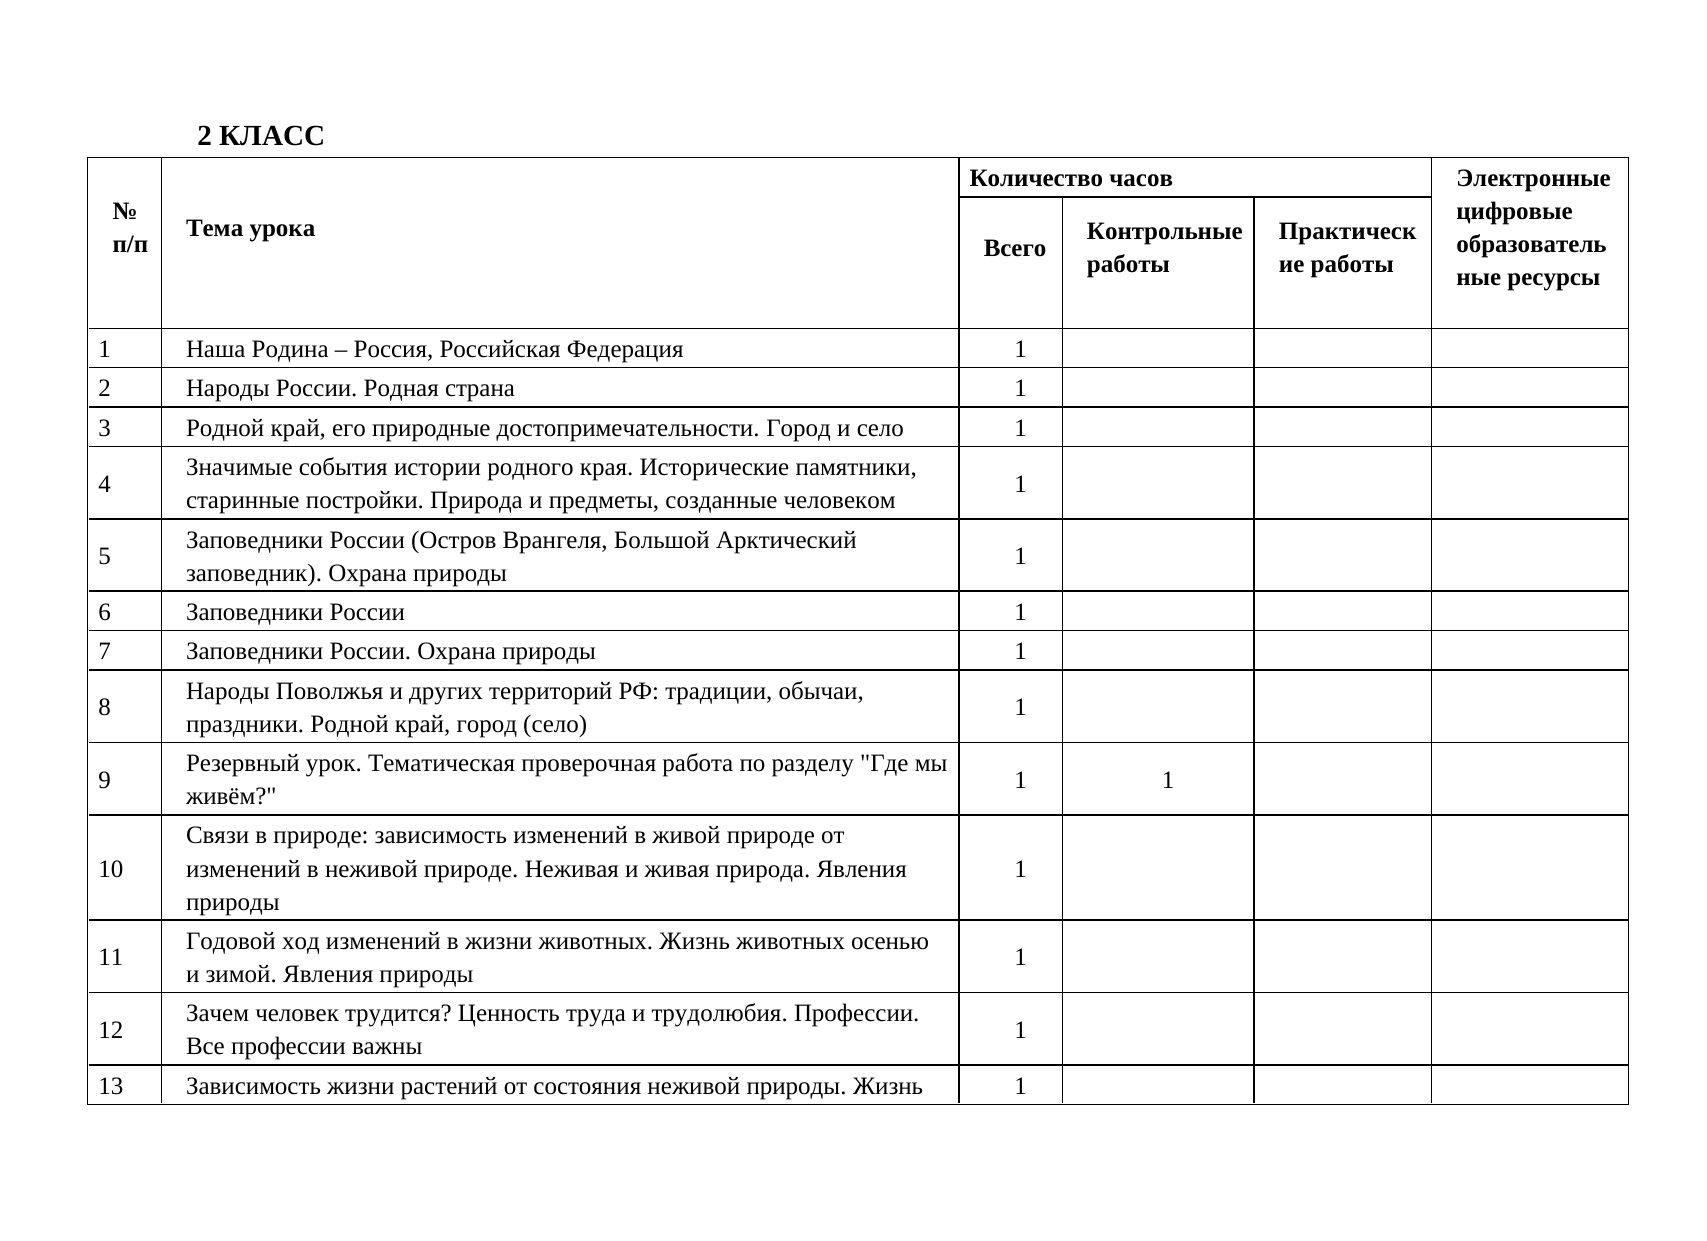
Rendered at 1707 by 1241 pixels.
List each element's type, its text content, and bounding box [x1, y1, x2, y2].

table_header № п/п [88, 158, 161, 327]
table_cell [1255, 816, 1431, 919]
table_cell 2 [88, 368, 161, 406]
table_cell Родной край, его природные достопримечательности. Город и село [162, 408, 958, 446]
table_cell Всего [960, 198, 1062, 327]
table_cell [1063, 520, 1253, 590]
table_cell 1 [960, 671, 1062, 741]
table_cell [1255, 993, 1431, 1064]
table_cell [1063, 329, 1253, 367]
table_cell [1432, 368, 1628, 406]
table_cell 3 [88, 407, 161, 446]
table_cell [1255, 447, 1431, 518]
table_cell 1 [88, 329, 161, 367]
table_cell [1255, 368, 1431, 406]
text 2 КЛАСС [190, 118, 1618, 152]
table_cell 1 [960, 368, 1062, 406]
table_cell 10 [88, 815, 161, 919]
table_cell 1 [960, 921, 1062, 992]
table_cell [1432, 329, 1628, 367]
table_cell [1063, 368, 1253, 406]
table_cell 1 [960, 592, 1062, 630]
table_cell Связи в природе: зависимость изменений в живой природе от изменений в неживой природе. Неживая и живая природа. Явления природы [162, 816, 958, 919]
table_cell Народы Поволжья и других территорий РФ: традиции, обычаи, праздники. Родной край, город (село) [162, 671, 958, 741]
table_cell 13 [88, 1065, 161, 1103]
table_cell [1432, 743, 1628, 814]
table_cell [1432, 520, 1628, 590]
table_cell [1063, 671, 1253, 741]
table_cell Заповедники России. Охрана природы [162, 631, 958, 669]
table_cell 1 [960, 408, 1062, 446]
table_cell 1 [960, 631, 1062, 669]
table_cell [1063, 408, 1253, 446]
table_cell Зачем человек трудится? Ценность труда и трудолюбия. Профессии. Все профессии важны [162, 993, 958, 1064]
table_cell [1255, 408, 1431, 446]
table_cell [1255, 592, 1431, 630]
table_cell 4 [88, 447, 161, 518]
table_cell Народы России. Родная страна [162, 368, 958, 406]
table_header Электронные цифровые образовательные ресурсы [1432, 158, 1628, 327]
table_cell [162, 1066, 958, 1103]
table_header Количество часов [960, 158, 1431, 196]
table_cell [1063, 816, 1253, 919]
table_cell 1 [960, 520, 1062, 590]
table_cell [1432, 631, 1628, 669]
table_cell 8 [88, 670, 161, 741]
table_cell [1255, 631, 1431, 669]
table_cell 1 [960, 816, 1062, 919]
table_cell Контрольные работы [1063, 198, 1253, 327]
table_cell [1432, 921, 1628, 992]
table_header Тема урока [162, 158, 958, 327]
table_cell [1255, 1066, 1431, 1103]
table_cell [1255, 921, 1431, 992]
table_cell 1 [960, 993, 1062, 1064]
table_cell [1255, 329, 1431, 367]
table_cell [1432, 592, 1628, 630]
table_cell [1432, 671, 1628, 741]
table_cell [1063, 1066, 1253, 1103]
table_cell 7 [88, 631, 161, 669]
table_cell 9 [88, 743, 161, 814]
table_cell Наша Родина ‒ Россия, Российская Федерация [162, 329, 958, 367]
table_cell Годовой ход изменений в жизни животных. Жизнь животных осенью и зимой. Явления природы [162, 921, 958, 992]
table_cell 11 [88, 920, 161, 992]
table_cell [1432, 816, 1628, 919]
table_cell [1063, 592, 1253, 630]
table_cell 1 [1063, 743, 1253, 814]
table_cell [1255, 743, 1431, 814]
table_cell [1255, 520, 1431, 590]
table_cell [1063, 921, 1253, 992]
table_cell Значимые события истории родного края. Исторические памятники, старинные постройки. Природа и предметы, созданные человеком [162, 447, 958, 518]
table_cell Резервный урок. Тематическая проверочная работа по разделу "Где мы живём?" [162, 743, 958, 814]
table_cell [1432, 447, 1628, 518]
table_cell 1 [960, 1066, 1062, 1103]
table_cell 12 [88, 993, 161, 1064]
table_cell [1432, 993, 1628, 1064]
table_cell [1432, 1066, 1628, 1103]
table_cell 1 [960, 447, 1062, 518]
table_cell Заповедники России (Остров Врангеля, Большой Арктический заповедник). Охрана природы [162, 520, 958, 590]
table_cell [1063, 631, 1253, 669]
table_cell [1255, 671, 1431, 741]
table_cell [1063, 993, 1253, 1064]
table_cell Практические работы [1255, 198, 1431, 327]
table_cell Заповедники России [162, 592, 958, 630]
table_cell [1063, 447, 1253, 518]
table_cell 1 [960, 329, 1062, 367]
table_cell 5 [88, 519, 161, 590]
table_cell 1 [960, 743, 1062, 814]
table_cell [1432, 408, 1628, 446]
table_cell 6 [88, 591, 161, 630]
